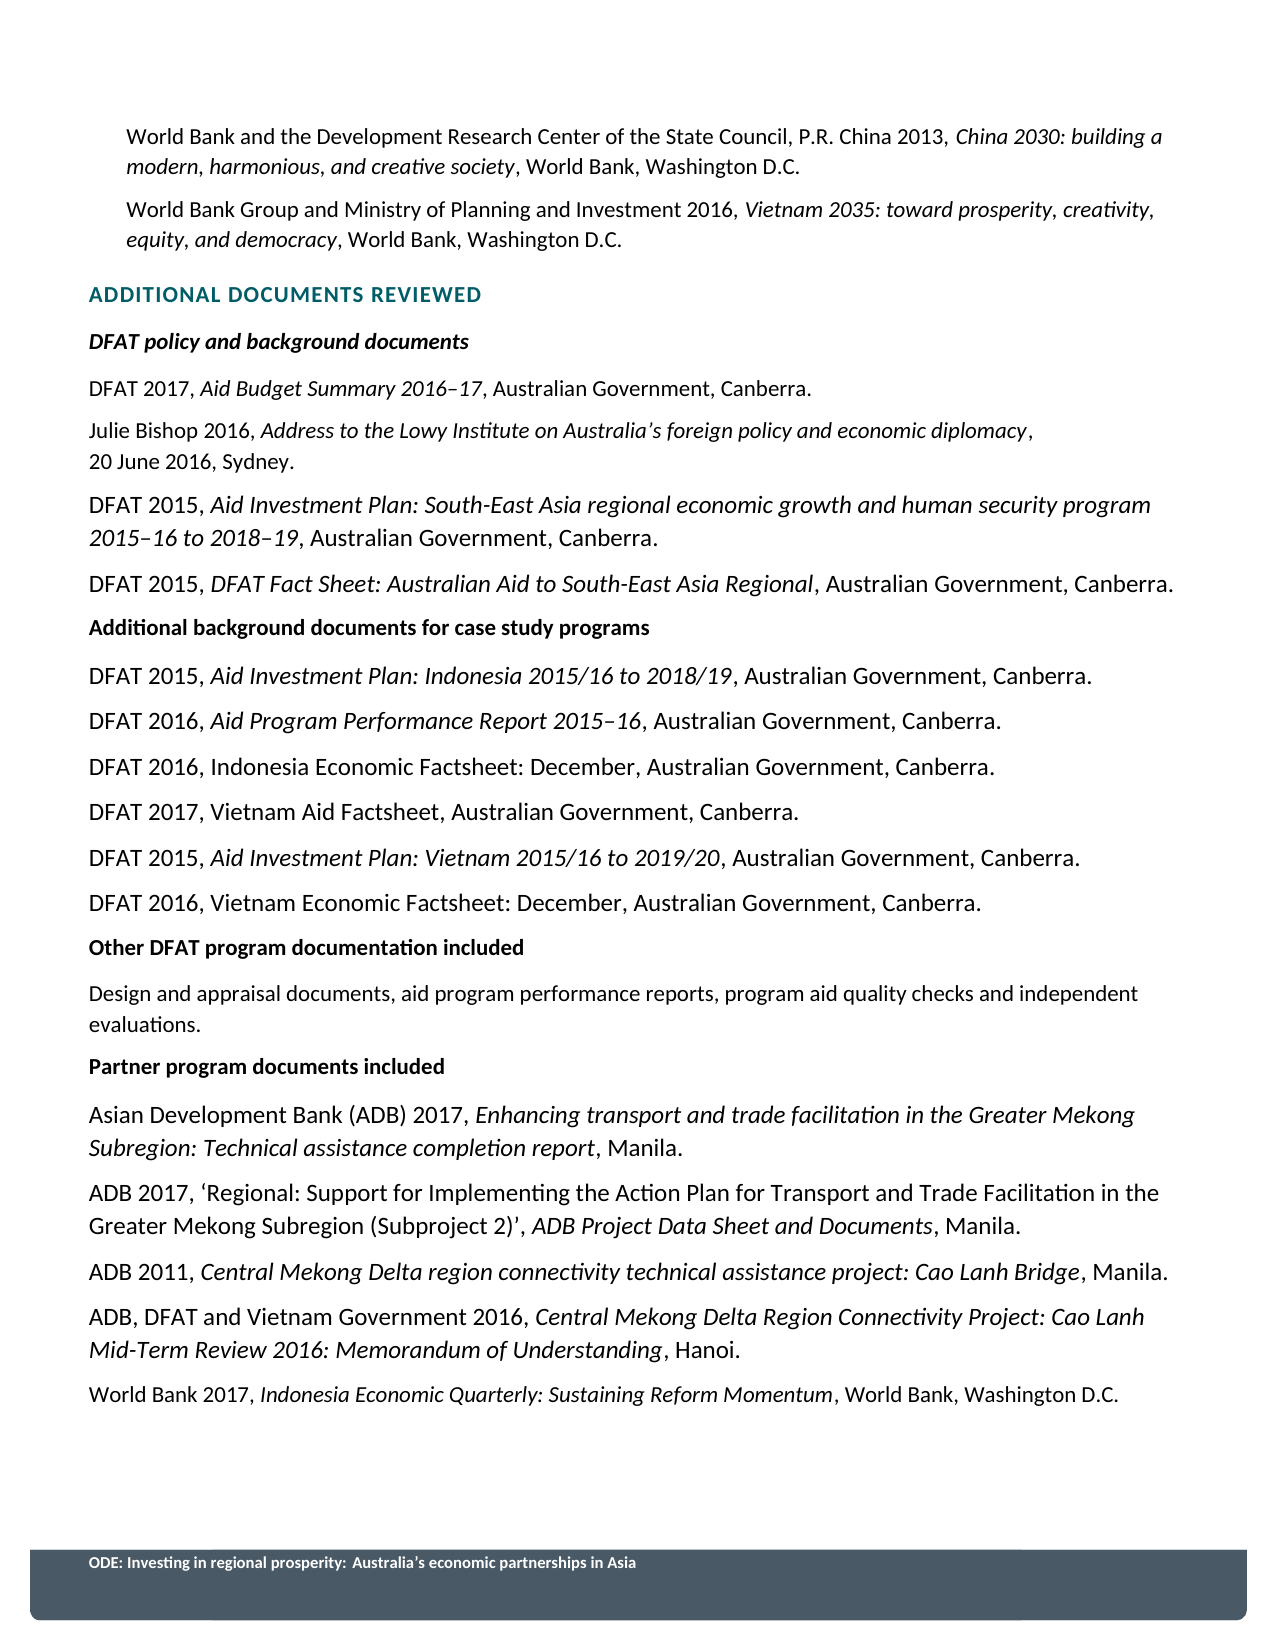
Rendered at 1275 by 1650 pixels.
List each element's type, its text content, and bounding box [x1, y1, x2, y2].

text DFAT 2016, Indonesia Economic Factsheet: December, Australian Government, Canberra. [89, 751, 1186, 781]
text Asian Development Bank (ADB) 2017, Enhancing transport and trade facilitation in the Greater Mekong Subregion: Technical assistance completion report, Manila. [89, 1099, 1186, 1163]
text DFAT 2015, Aid Investment Plan: Indonesia 2015/16 to 2018/19, Australian Government, Canberra. [89, 660, 1186, 691]
text Julie Bishop 2016, Address to the Lowy Institute on Australia’s foreign policy and economic diplomacy, 20 June 2016, Sydney. [89, 417, 1186, 475]
text Other DFAT program documentation included [89, 933, 1186, 961]
text Partner program documents included [89, 1052, 1186, 1080]
text DFAT policy and background documents [89, 327, 1186, 355]
text World Bank 2017, Indonesia Economic Quarterly: Sustaining Reform Momentum, World Bank, Washington D.C. [89, 1380, 1186, 1408]
text DFAT 2015, DFAT Fact Sheet: Australian Aid to South-East Asia Regional, Australian Government, Canberra. [89, 568, 1186, 598]
text ADB 2011, Central Mekong Delta region connectivity technical assistance project: Cao Lanh Bridge, Manila. [89, 1256, 1186, 1286]
text ADB 2017, ‘Regional: Support for Implementing the Action Plan for Transport and Trade Facilitation in the Greater Mekong Subregion (Subproject 2)’, ADB Project Data Sheet and Documents, Manila. [89, 1178, 1186, 1241]
text DFAT 2015, Aid Investment Plan: Vietnam 2015/16 to 2019/20, Australian Government, Canberra. [89, 842, 1186, 872]
text DFAT 2017, Vietnam Aid Factsheet, Australian Government, Canberra. [89, 796, 1186, 827]
text DFAT 2016, Aid Program Performance Report 2015–16, Australian Government, Canberra. [89, 706, 1186, 736]
text World Bank Group and Ministry of Planning and Investment 2016, Vietnam 2035: toward prosperity, creativity, equity, and democracy, World Bank, Washington D.C. [126, 195, 1186, 253]
text DFAT 2016, Vietnam Economic Factsheet: December, Australian Government, Canberra. [89, 887, 1186, 918]
text Additional Documents reviewed [89, 280, 1186, 308]
text Design and appraisal documents, aid program performance reports, program aid quality checks and independent evaluations. [89, 979, 1186, 1038]
text World Bank and the Development Research Center of the State Council, P.R. China 2013, China 2030: building a modern, harmonious, and creative society, World Bank, Washington D.C. [126, 122, 1186, 180]
text DFAT 2015, Aid Investment Plan: South-East Asia regional economic growth and human security program 2015–16 to 2018–19, Australian Government, Canberra. [89, 489, 1186, 553]
text ADB, DFAT and Vietnam Government 2016, Central Mekong Delta Region Connectivity Project: Cao Lanh Mid-Term Review 2016: Memorandum of Understanding, Hanoi. [89, 1301, 1186, 1365]
text DFAT 2017, Aid Budget Summary 2016–17, Australian Government, Canberra. [89, 374, 1186, 402]
picture [0, 1520, 1275, 1650]
text Additional background documents for case study programs [89, 613, 1186, 641]
